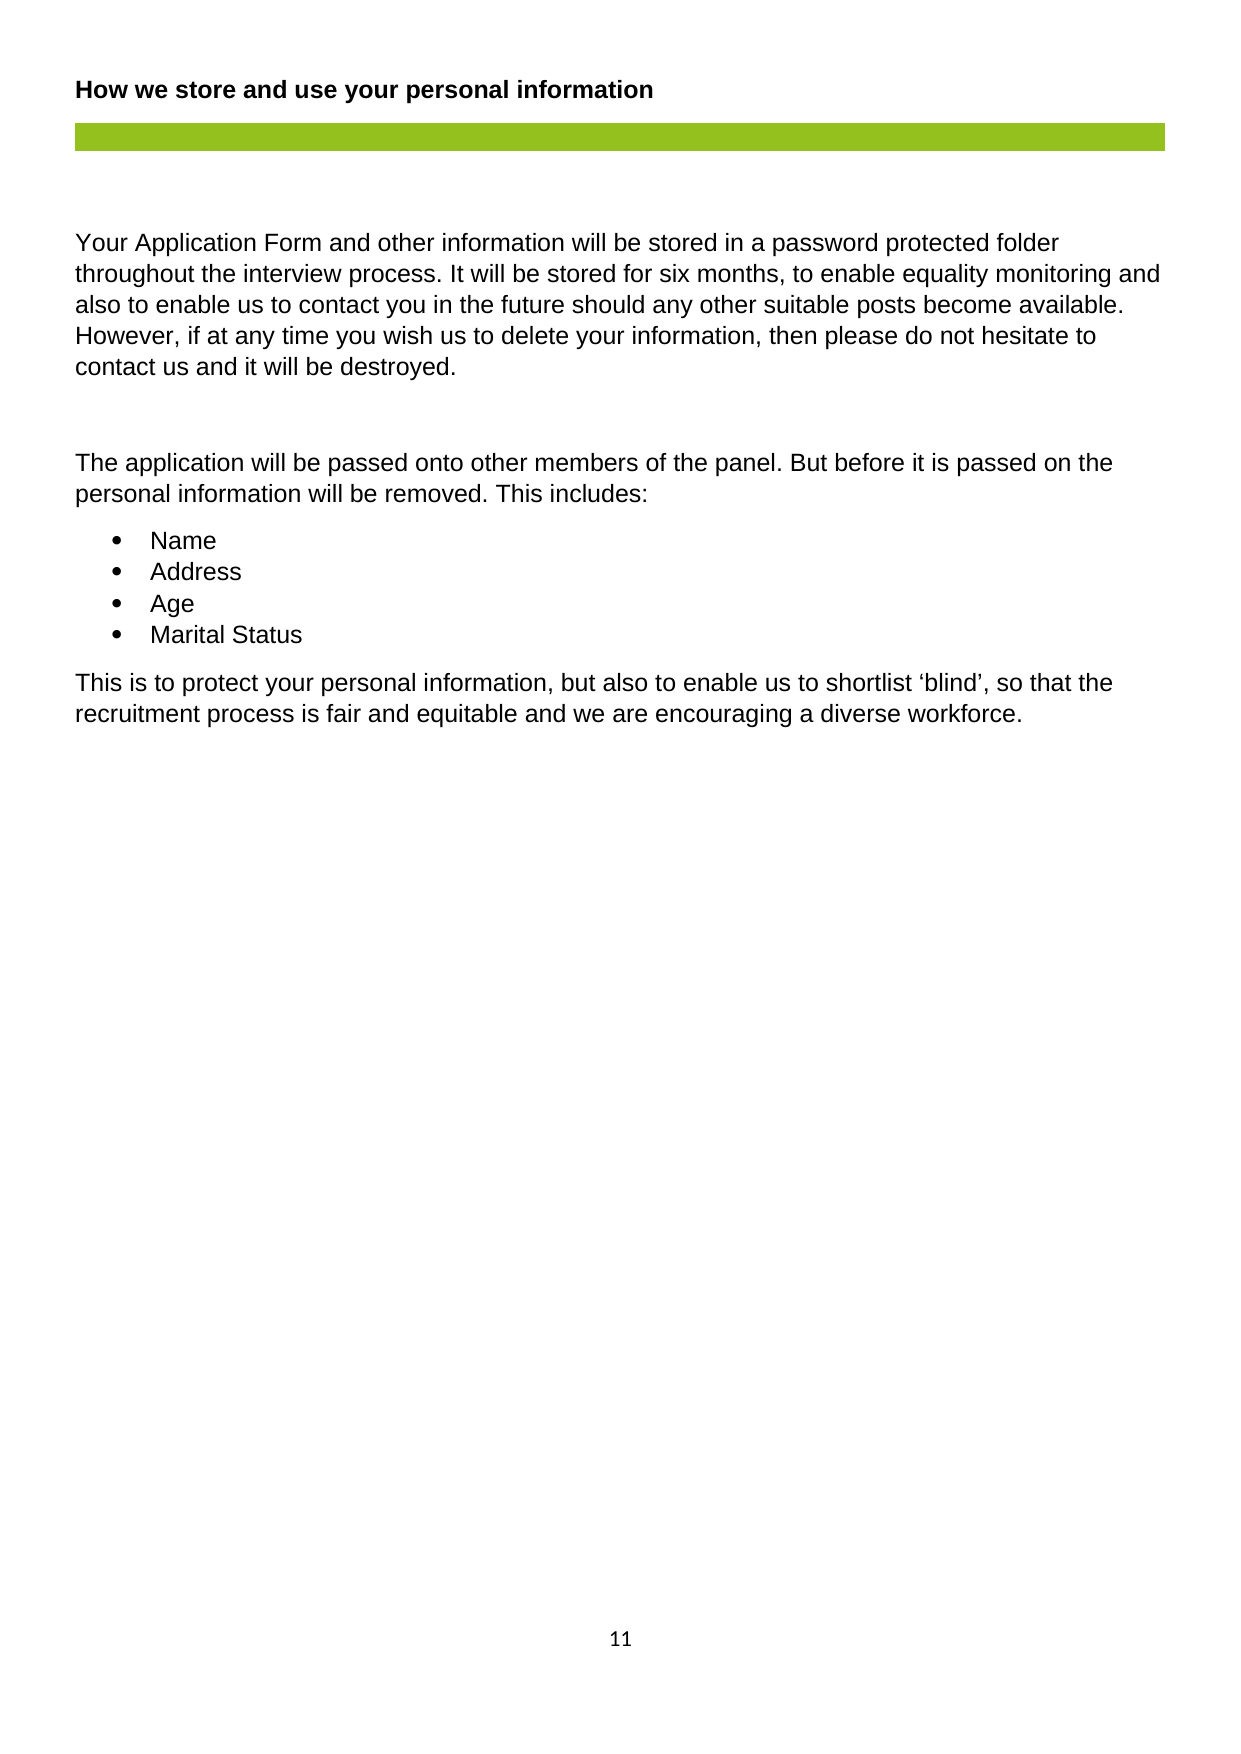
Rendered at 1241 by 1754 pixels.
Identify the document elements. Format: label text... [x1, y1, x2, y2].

text Your Application Form and other information will be stored in a password protected folder throughout the interview process. It will be stored for six months, to enable equality monitoring and also to enable us to contact you in the future should any other suitable posts become available. However, if at any time you wish us to delete your information, then please do not hesitate to contact us and it will be destroyed. [75, 228, 1165, 381]
list Address [112, 557, 1165, 586]
text How we store and use your personal information [75, 75, 1165, 104]
list Age [112, 588, 1165, 617]
list Name [112, 526, 1165, 555]
list Marital Status [112, 620, 1165, 648]
text The application will be passed onto other members of the panel. But before it is passed on the personal information will be removed. This includes: [75, 447, 1165, 507]
text This is to protect your personal information, but also to enable us to shortlist ‘blind’, so that the recruitment process is fair and equitable and we are encouraging a diverse workforce. [75, 667, 1165, 727]
